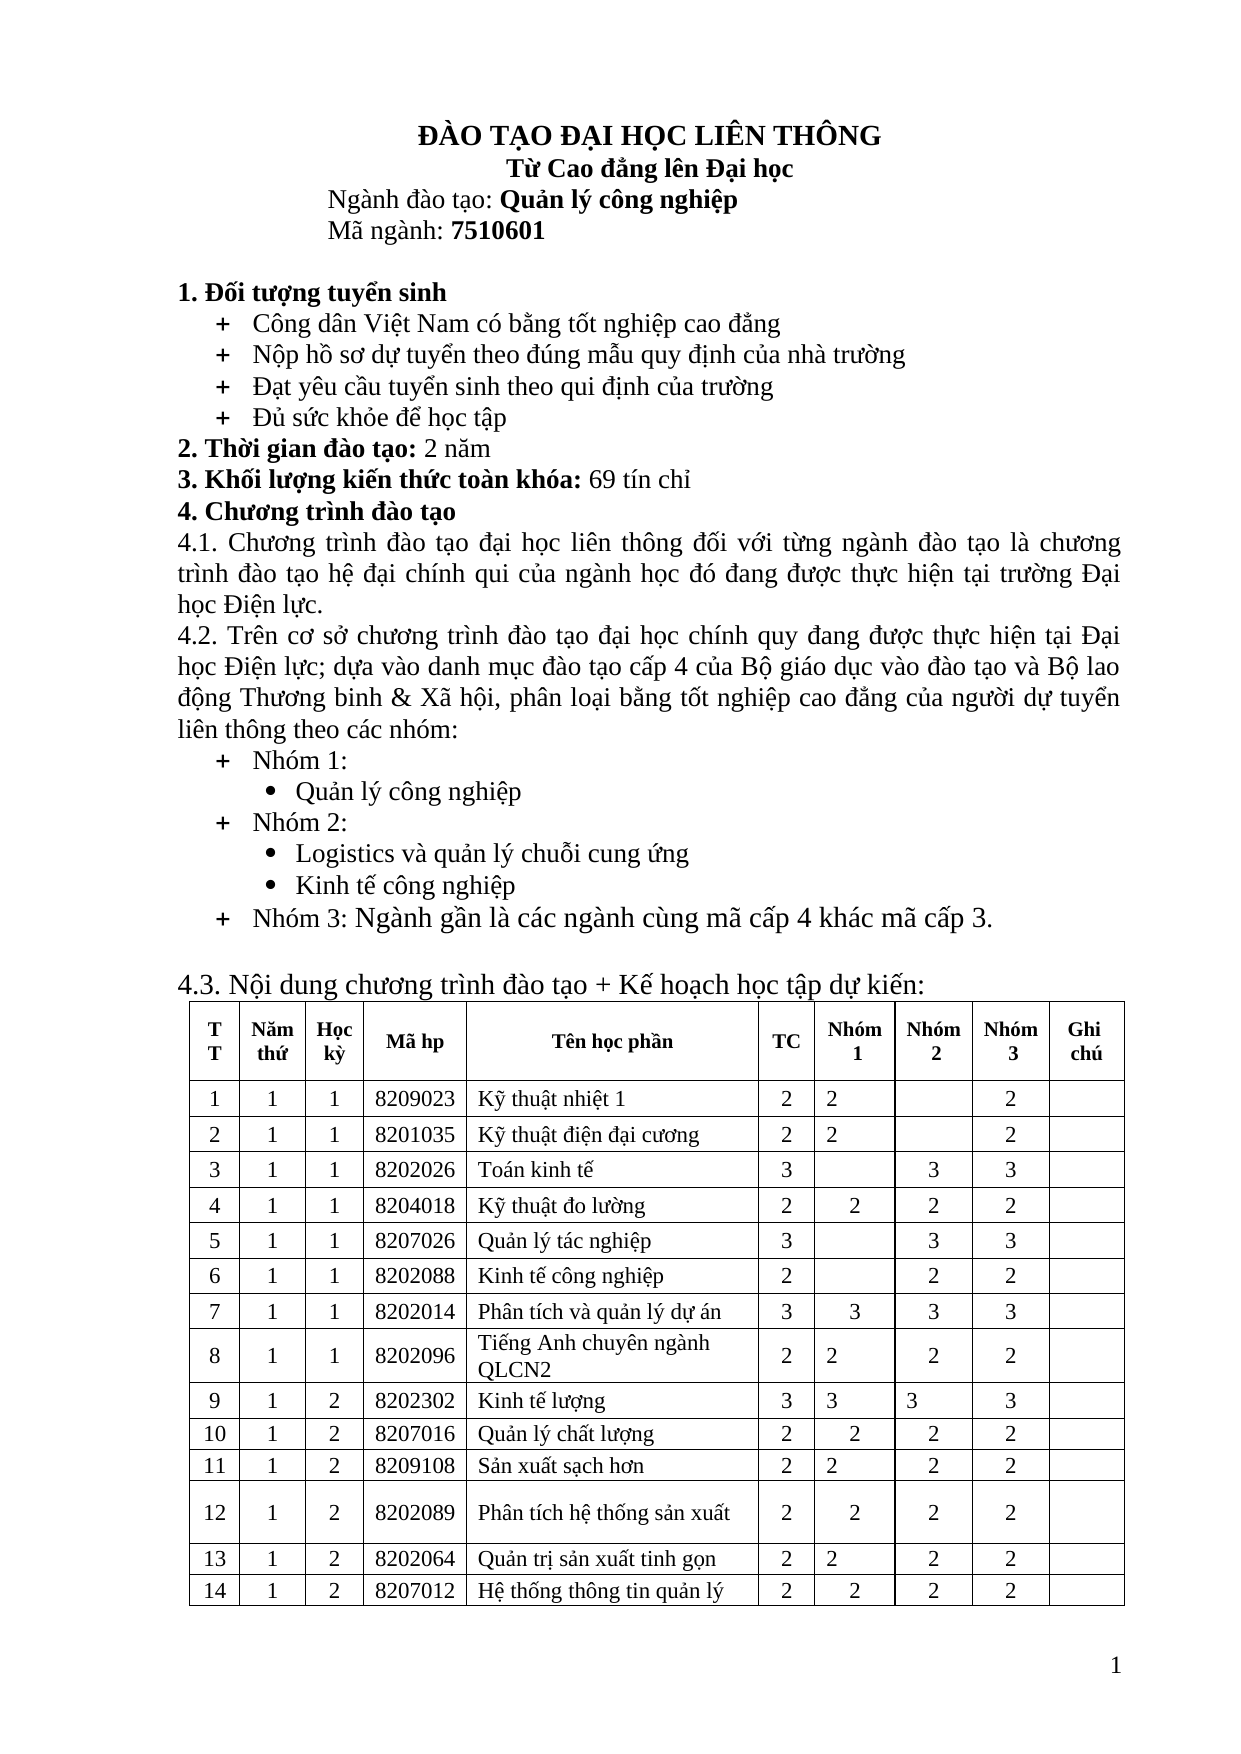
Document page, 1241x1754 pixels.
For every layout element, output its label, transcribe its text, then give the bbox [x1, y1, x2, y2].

list Nộp hồ sơ dự tuyển theo đúng mẫu quy định của nhà trường [215, 339, 1122, 370]
table_cell 1 [240, 1117, 305, 1151]
table_cell 2 [759, 1117, 814, 1151]
table_cell 2 [759, 1450, 814, 1480]
table_cell 1 [240, 1450, 305, 1480]
list Nhóm 3: Ngành gần là các ngành cùng mã cấp 4 khác mã cấp 3. [215, 900, 1122, 934]
table_cell 3 [896, 1383, 972, 1417]
table_cell 2 [973, 1544, 1049, 1574]
table_cell 1 [240, 1223, 305, 1257]
table_cell 2 [759, 1081, 814, 1116]
table_cell 2 [815, 1081, 894, 1116]
table_cell 2 [815, 1481, 894, 1542]
table_cell 2 [973, 1450, 1049, 1480]
table_cell 2 [973, 1419, 1049, 1449]
table_cell [1050, 1329, 1124, 1382]
table_cell 8202089 [364, 1481, 466, 1542]
list Đạt yêu cầu tuyển sinh theo qui định của trường [215, 370, 1122, 401]
table_cell 3 [815, 1294, 894, 1328]
table_cell [1050, 1450, 1124, 1480]
table_cell 8207012 [364, 1575, 466, 1605]
table_cell 2 [306, 1481, 363, 1542]
table_cell 7 [190, 1294, 239, 1328]
table_cell 1 [240, 1259, 305, 1293]
table_cell 8202026 [364, 1152, 466, 1187]
table_cell Kinh tế lượng [467, 1383, 758, 1417]
table_cell 3 [759, 1294, 814, 1328]
table_cell 3 [973, 1294, 1049, 1328]
table_cell 8207016 [364, 1419, 466, 1449]
table_cell [815, 1152, 894, 1187]
table_cell 3 [815, 1383, 894, 1417]
list Logistics và quản lý chuỗi cung ứng [266, 838, 1122, 869]
table_cell [1050, 1575, 1124, 1605]
table_cell 2 [815, 1544, 894, 1574]
table_cell [1050, 1259, 1124, 1293]
text Từ Cao đẳng lên Đại học [177, 152, 1122, 183]
table_header TT [190, 1002, 239, 1080]
table_cell [1050, 1481, 1124, 1542]
table_cell 1 [240, 1294, 305, 1328]
table_cell 1 [240, 1544, 305, 1574]
table_cell [815, 1259, 894, 1293]
table_cell 1 [306, 1152, 363, 1187]
table_cell 2 [815, 1450, 894, 1480]
table_header Nhóm 1 [815, 1002, 894, 1080]
table_cell 12 [190, 1481, 239, 1542]
text 1. Đối tượng tuyển sinh [177, 276, 1122, 307]
table_cell 2 [896, 1481, 972, 1542]
table_cell 2 [973, 1188, 1049, 1222]
table_cell 1 [306, 1259, 363, 1293]
table_cell 3 [973, 1223, 1049, 1257]
table_cell 1 [306, 1081, 363, 1116]
table_cell 3 [759, 1383, 814, 1417]
table_cell 2 [896, 1575, 972, 1605]
table_cell 13 [190, 1544, 239, 1574]
table_cell [896, 1117, 972, 1151]
table_cell 2 [190, 1117, 239, 1151]
table_cell 2 [815, 1117, 894, 1151]
text 4.1. Chương trình đào tạo đại học liên thông đối với từng ngành đào tạo là chương trình đào tạo hệ đại chính qui của ngành học đó đang được thực hiện tại trường Đại học Điện lực. [177, 526, 1122, 619]
table_cell 2 [759, 1259, 814, 1293]
table_header Năm thứ [240, 1002, 305, 1080]
table_cell 2 [896, 1544, 972, 1574]
list Nhóm 2: [215, 806, 1122, 838]
table_cell 1 [306, 1294, 363, 1328]
table_cell Sản xuất sạch hơn [467, 1450, 758, 1480]
table_cell 2 [306, 1575, 363, 1605]
table_cell 2 [815, 1419, 894, 1449]
text 4.2. Trên cơ sở chương trình đào tạo đại học chính quy đang được thực hiện tại Đại học Điện lực; dựa vào danh mục đào tạo cấp 4 của Bộ giáo dục vào đào tạo và Bộ lao động Thương binh & Xã hội, phân loại bằng tốt nghiệp cao đẳng của người dự tuyển liên thông theo các nhóm: [177, 619, 1122, 744]
table_cell 3 [896, 1152, 972, 1187]
table_cell 2 [896, 1188, 972, 1222]
table_cell 2 [973, 1575, 1049, 1605]
table_cell 2 [759, 1575, 814, 1605]
table_cell 2 [306, 1383, 363, 1417]
table_cell 6 [190, 1259, 239, 1293]
table_cell [1050, 1081, 1124, 1116]
table_cell 1 [240, 1152, 305, 1187]
table_header Nhóm 3 [973, 1002, 1049, 1080]
table_cell 11 [190, 1450, 239, 1480]
table_cell 8204018 [364, 1188, 466, 1222]
table_cell 2 [759, 1544, 814, 1574]
table_cell Tiếng Anh chuyên ngành QLCN2 [467, 1329, 758, 1382]
table_cell 9 [190, 1383, 239, 1417]
table_header Ghi chú [1050, 1002, 1124, 1080]
table_cell Quản lý chất lượng [467, 1419, 758, 1449]
table_cell 2 [759, 1419, 814, 1449]
table_cell 3 [190, 1152, 239, 1187]
table_cell Kỹ thuật điện đại cương [467, 1117, 758, 1151]
table_cell 4 [190, 1188, 239, 1222]
table_cell Quản lý tác nghiệp [467, 1223, 758, 1257]
table_cell 1 [240, 1081, 305, 1116]
table_cell 1 [240, 1575, 305, 1605]
table_cell 2 [759, 1329, 814, 1382]
list Đủ sức khỏe để học tập [215, 401, 1122, 432]
table_cell 5 [190, 1223, 239, 1257]
table_cell 2 [973, 1259, 1049, 1293]
table_cell [1050, 1419, 1124, 1449]
table_cell 2 [973, 1329, 1049, 1382]
table_header TC [759, 1002, 814, 1080]
table_cell 3 [896, 1294, 972, 1328]
table_cell 2 [306, 1419, 363, 1449]
table_header Mã hp [364, 1002, 466, 1080]
table_cell 3 [759, 1223, 814, 1257]
table_cell 8201035 [364, 1117, 466, 1151]
table_cell [1050, 1117, 1124, 1151]
table_cell 2 [815, 1575, 894, 1605]
table_cell 2 [896, 1450, 972, 1480]
table_cell 3 [896, 1223, 972, 1257]
table_cell 2 [759, 1188, 814, 1222]
table_cell Hệ thống thông tin quản lý [467, 1575, 758, 1605]
table_cell 2 [973, 1081, 1049, 1116]
table_cell 1 [240, 1419, 305, 1449]
table_cell 8202014 [364, 1294, 466, 1328]
table_cell [1050, 1294, 1124, 1328]
text ĐÀO TẠO ĐẠI HỌC LIÊN THÔNG [177, 118, 1122, 152]
table_cell 10 [190, 1419, 239, 1449]
table_header Nhóm 2 [896, 1002, 972, 1080]
table_cell Phân tích hệ thống sản xuất [467, 1481, 758, 1542]
table_cell 2 [815, 1188, 894, 1222]
table_cell 14 [190, 1575, 239, 1605]
table_cell Phân tích và quản lý dự án [467, 1294, 758, 1328]
text 3. Khối lượng kiến thức toàn khóa: 69 tín chỉ [177, 463, 1122, 495]
table_cell 2 [973, 1117, 1049, 1151]
list Nhóm 1: [215, 744, 1122, 775]
table_cell [1050, 1544, 1124, 1574]
table_cell 1 [240, 1383, 305, 1417]
table_cell 1 [190, 1081, 239, 1116]
table_cell 2 [306, 1450, 363, 1480]
table_cell 2 [306, 1544, 363, 1574]
table_header Tên học phần [467, 1002, 758, 1080]
table_cell 3 [973, 1383, 1049, 1417]
table_cell 8202302 [364, 1383, 466, 1417]
table_cell 2 [896, 1329, 972, 1382]
table_cell [1050, 1152, 1124, 1187]
table_cell 8202064 [364, 1544, 466, 1574]
table_cell Kinh tế công nghiệp [467, 1259, 758, 1293]
table_cell 1 [240, 1329, 305, 1382]
table_cell 2 [815, 1329, 894, 1382]
list Công dân Việt Nam có bằng tốt nghiệp cao đẳng [215, 307, 1122, 339]
table_cell 8202096 [364, 1329, 466, 1382]
table_cell 8207026 [364, 1223, 466, 1257]
table_cell Toán kinh tế [467, 1152, 758, 1187]
table_cell 8209023 [364, 1081, 466, 1116]
table_cell 8 [190, 1329, 239, 1382]
text 2. Thời gian đào tạo: 2 năm [177, 432, 1122, 463]
list Quản lý công nghiệp [266, 775, 1122, 806]
table_cell [815, 1223, 894, 1257]
table_cell 3 [973, 1152, 1049, 1187]
table_cell 1 [306, 1188, 363, 1222]
table_cell [1050, 1383, 1124, 1417]
table_cell Kỹ thuật nhiệt 1 [467, 1081, 758, 1116]
text Ngành đào tạo: Quản lý công nghiệp [327, 183, 1122, 214]
text Mã ngành: 7510601 [327, 214, 1122, 245]
table_cell 1 [306, 1117, 363, 1151]
table_cell 3 [759, 1152, 814, 1187]
table_cell 1 [240, 1188, 305, 1222]
table_cell 1 [306, 1329, 363, 1382]
table_cell [1050, 1223, 1124, 1257]
table_cell [896, 1081, 972, 1116]
table_cell Quản trị sản xuất tinh gọn [467, 1544, 758, 1574]
table_cell [1050, 1188, 1124, 1222]
table_cell 8202088 [364, 1259, 466, 1293]
table_cell 2 [896, 1419, 972, 1449]
list Kinh tế công nghiệp [266, 869, 1122, 900]
table_cell 2 [973, 1481, 1049, 1542]
table_cell 2 [896, 1259, 972, 1293]
table_cell 2 [759, 1481, 814, 1542]
table_cell 1 [306, 1223, 363, 1257]
table_cell 1 [240, 1481, 305, 1542]
table_header Học kỳ [306, 1002, 363, 1080]
text 4. Chương trình đào tạo [177, 495, 1122, 526]
text 4.3. Nội dung chương trình đào tạo + Kế hoạch học tập dự kiến: [177, 967, 1122, 1001]
table_cell Kỹ thuật đo lường [467, 1188, 758, 1222]
table_cell 8209108 [364, 1450, 466, 1480]
